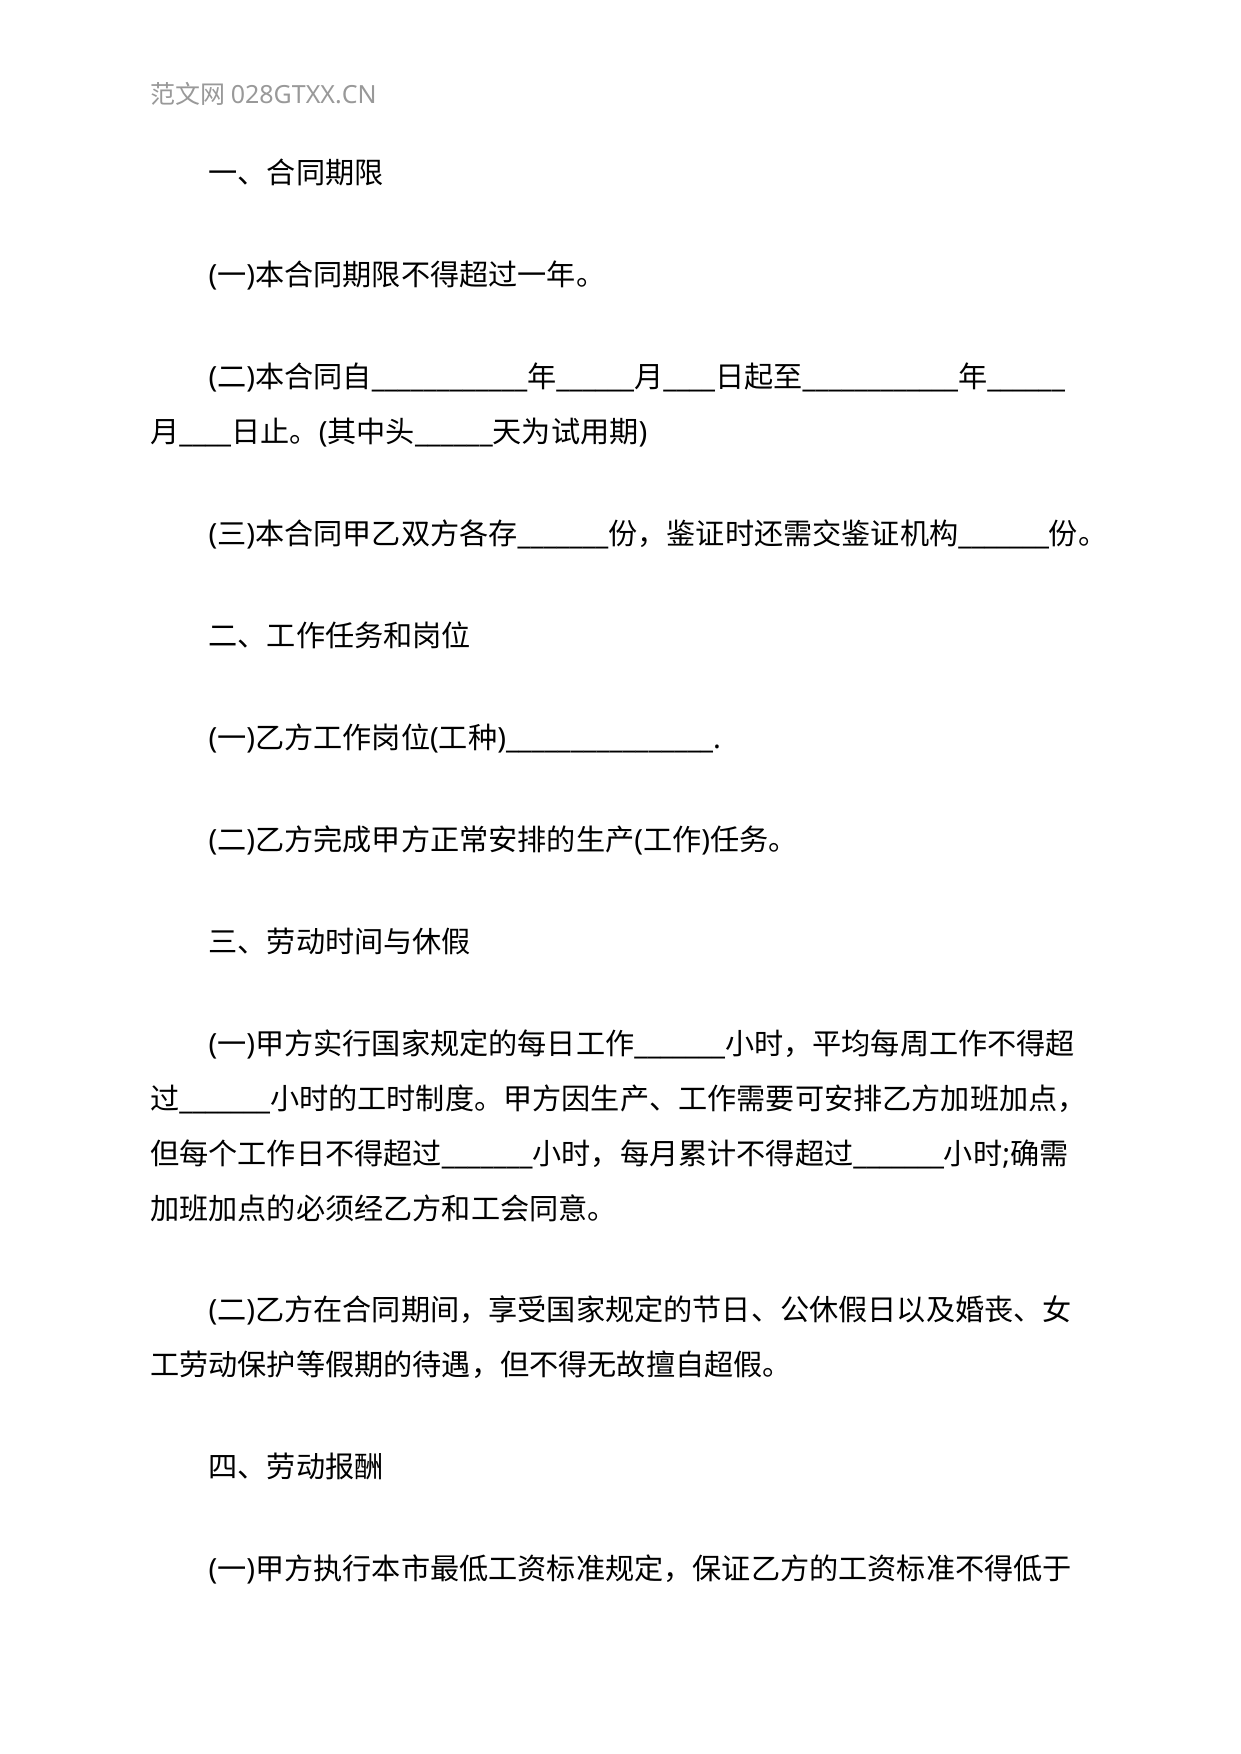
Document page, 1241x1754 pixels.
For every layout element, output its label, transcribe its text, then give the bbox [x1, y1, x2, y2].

text (二)本合同自____________年______月____日起至____________年______月____日止。(其中头______天为试用期) [150, 354, 1090, 451]
text 三、劳动时间与休假 [150, 918, 1090, 961]
text (三)本合同甲乙双方各存_______份，鉴证时还需交鉴证机构_______份。 [150, 511, 1090, 553]
text (二)乙方完成甲方正常安排的生产(工作)任务。 [150, 816, 1090, 859]
text 四、劳动报酬 [150, 1444, 1090, 1486]
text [150, 1546, 1090, 1588]
text (一)甲方实行国家规定的每日工作_______小时，平均每周工作不得超过_______小时的工时制度。甲方因生产、工作需要可安排乙方加班加点，但每个工作日不得超过_______小时，每月累计不得超过_______小时;确需加班加点的必须经乙方和工会同意。 [150, 1020, 1090, 1227]
text (一)本合同期限不得超过一年。 [150, 252, 1090, 294]
text 二、工作任务和岗位 [150, 613, 1090, 655]
text (一)乙方工作岗位(工种)________________. [150, 714, 1090, 757]
text 一、合同期限 [150, 150, 1090, 192]
text (二)乙方在合同期间，享受国家规定的节日、公休假日以及婚丧、女工劳动保护等假期的待遇，但不得无故擅自超假。 [150, 1287, 1090, 1384]
